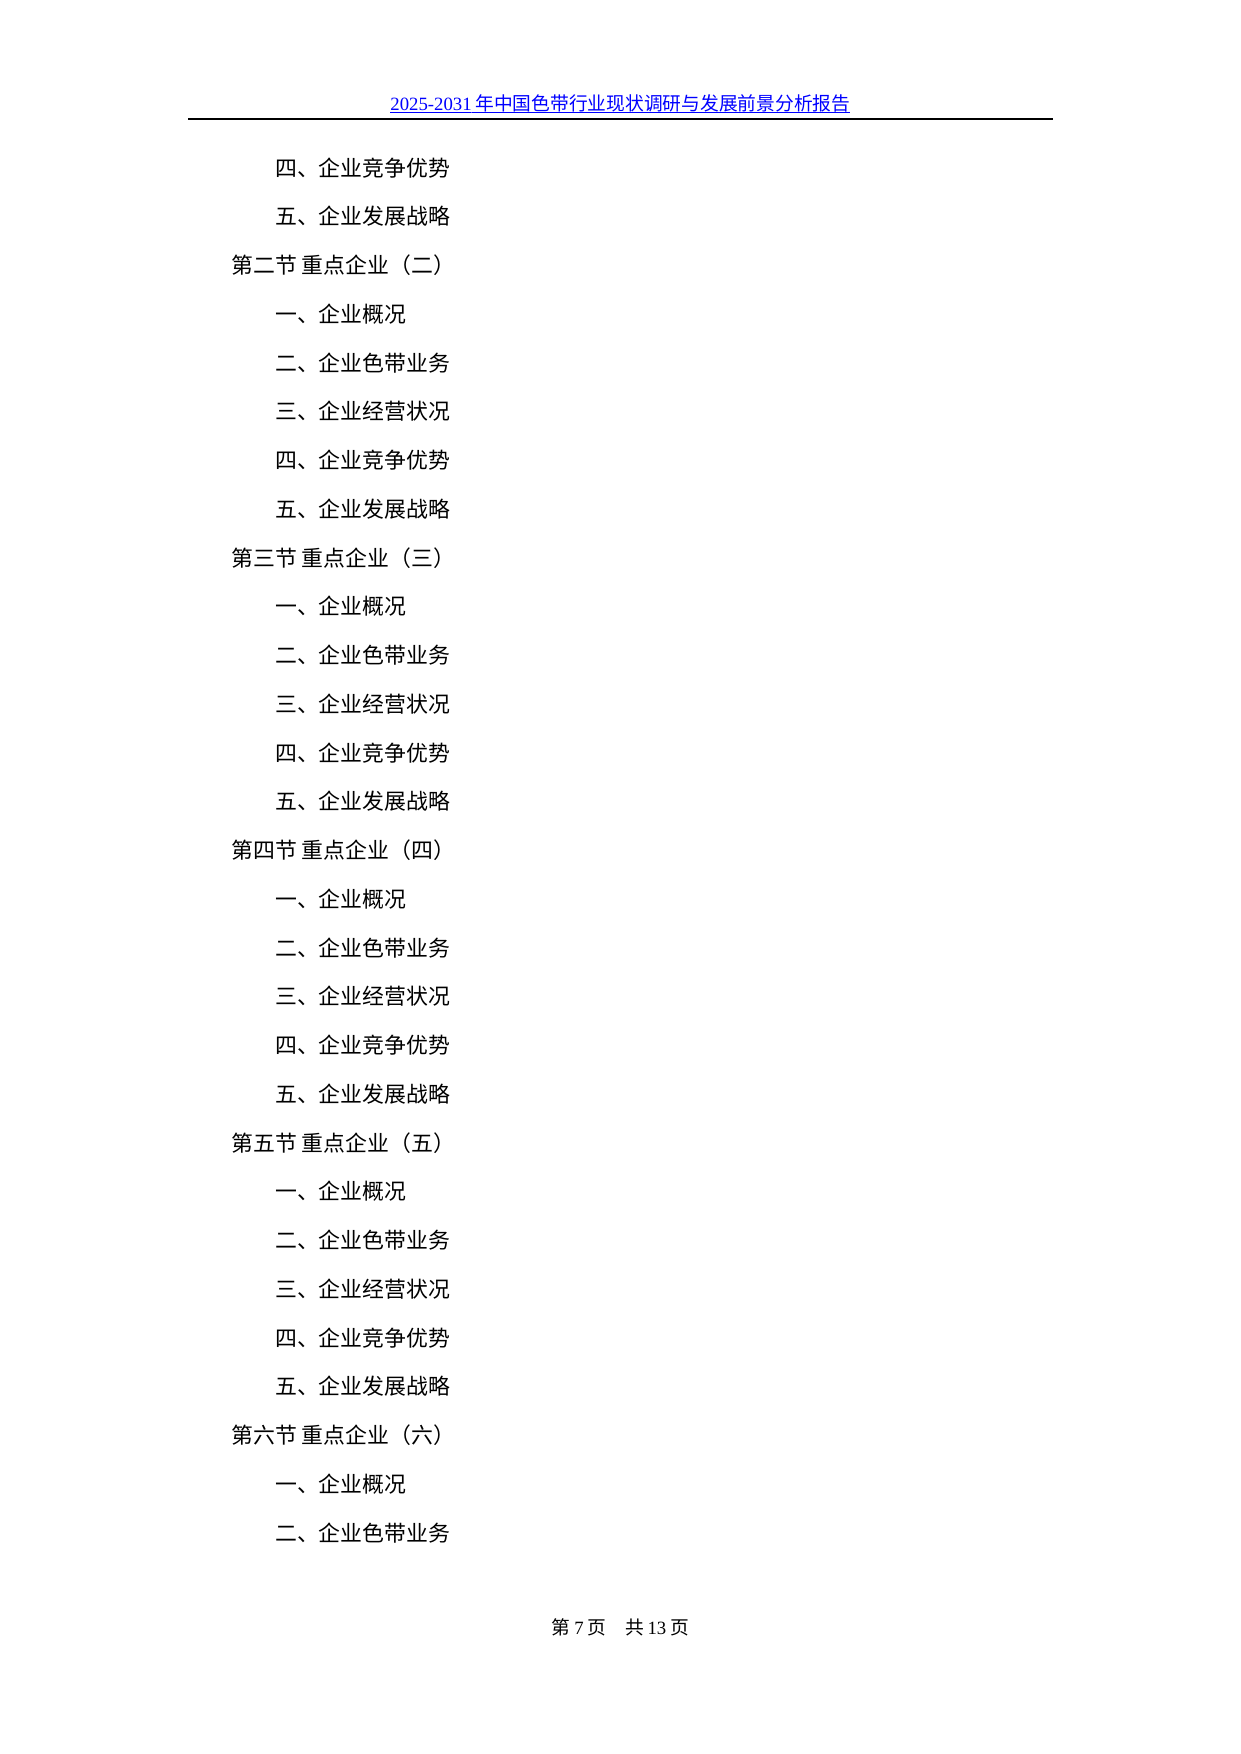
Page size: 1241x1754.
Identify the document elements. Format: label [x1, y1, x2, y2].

text [187, 150, 1053, 1548]
